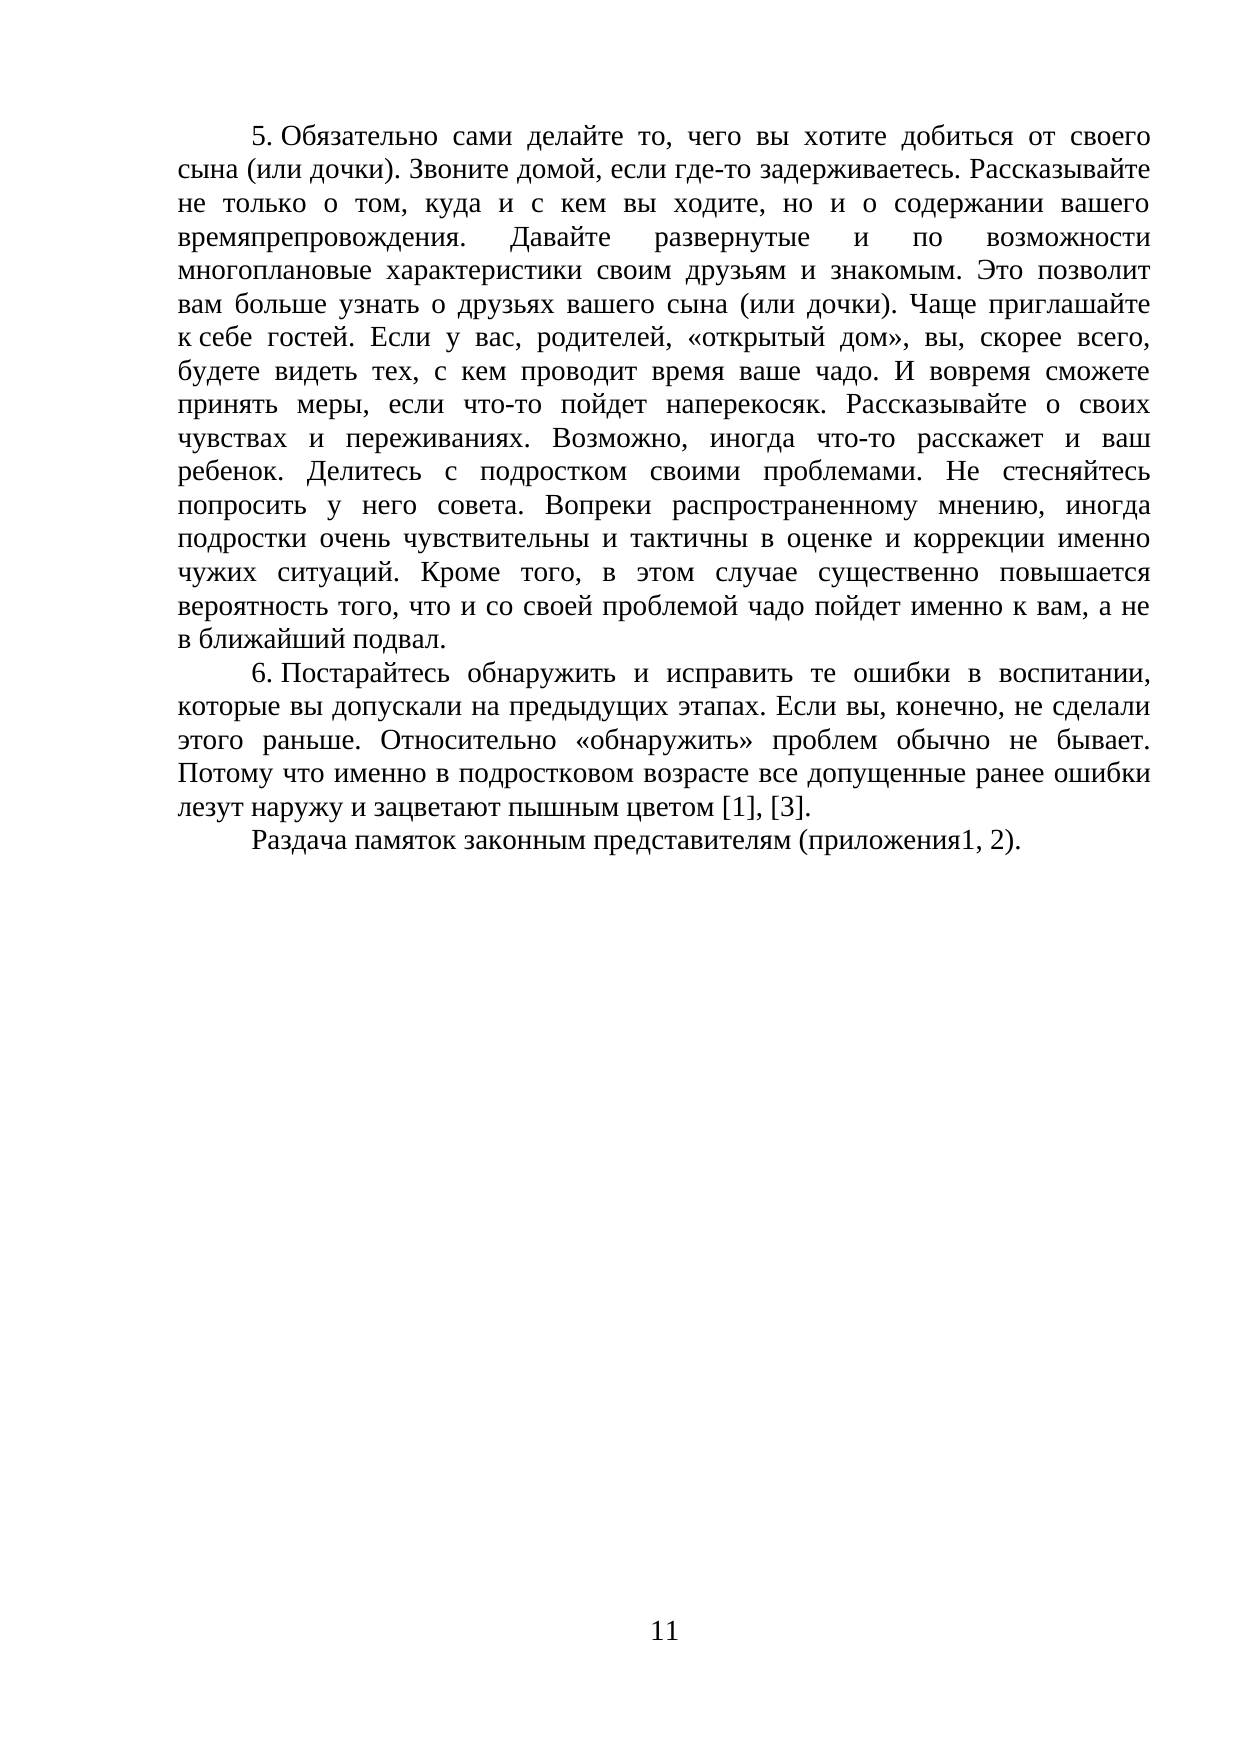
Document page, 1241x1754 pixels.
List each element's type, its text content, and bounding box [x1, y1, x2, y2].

text Раздача памяток законным представителям (приложения1, 2). [251, 822, 1152, 856]
list Постарайтесь обнаружить и исправить те ошибки в воспитании, которые вы допускали на предыдущих этапах. Если вы, конечно, не сделали этого раньше. Относительно «обнаружить» проблем обычно не бывает. Потому что именно в подростковом возрасте все допущенные ранее ошибки лезут наружу и зацветают пышным цветом [1], [3]. [177, 655, 1152, 822]
list Обязательно сами делайте то, чего вы хотите добиться от своего сына (или дочки). Звоните домой, если где-то задерживаетесь. Рассказывайте не только о том, куда и с кем вы ходите, но и о содержании вашего времяпрепровождения. Давайте развернутые и по возможности многоплановые характеристики своим друзьям и знакомым. Это позволит вам больше узнать о друзьях вашего сына (или дочки). Чаще приглашайте к себе гостей. Если у вас, родителей, «открытый дом», вы, скорее всего, будете видеть тех, с кем проводит время ваше чадо. И вовремя сможете принять меры, если что-то пойдет наперекосяк. Рассказывайте о своих чувствах и переживаниях. Возможно, иногда что-то расскажет и ваш ребенок. Делитесь с подростком своими проблемами. Не стесняйтесь попросить у него совета. Вопреки распространенному мнению, иногда подростки очень чувствительны и тактичны в оценке и коррекции именно чужих ситуаций. Кроме того, в этом случае существенно повышается вероятность того, что и со своей проблемой чадо пойдет именно к вам, а не в ближайший подвал. [177, 118, 1152, 655]
